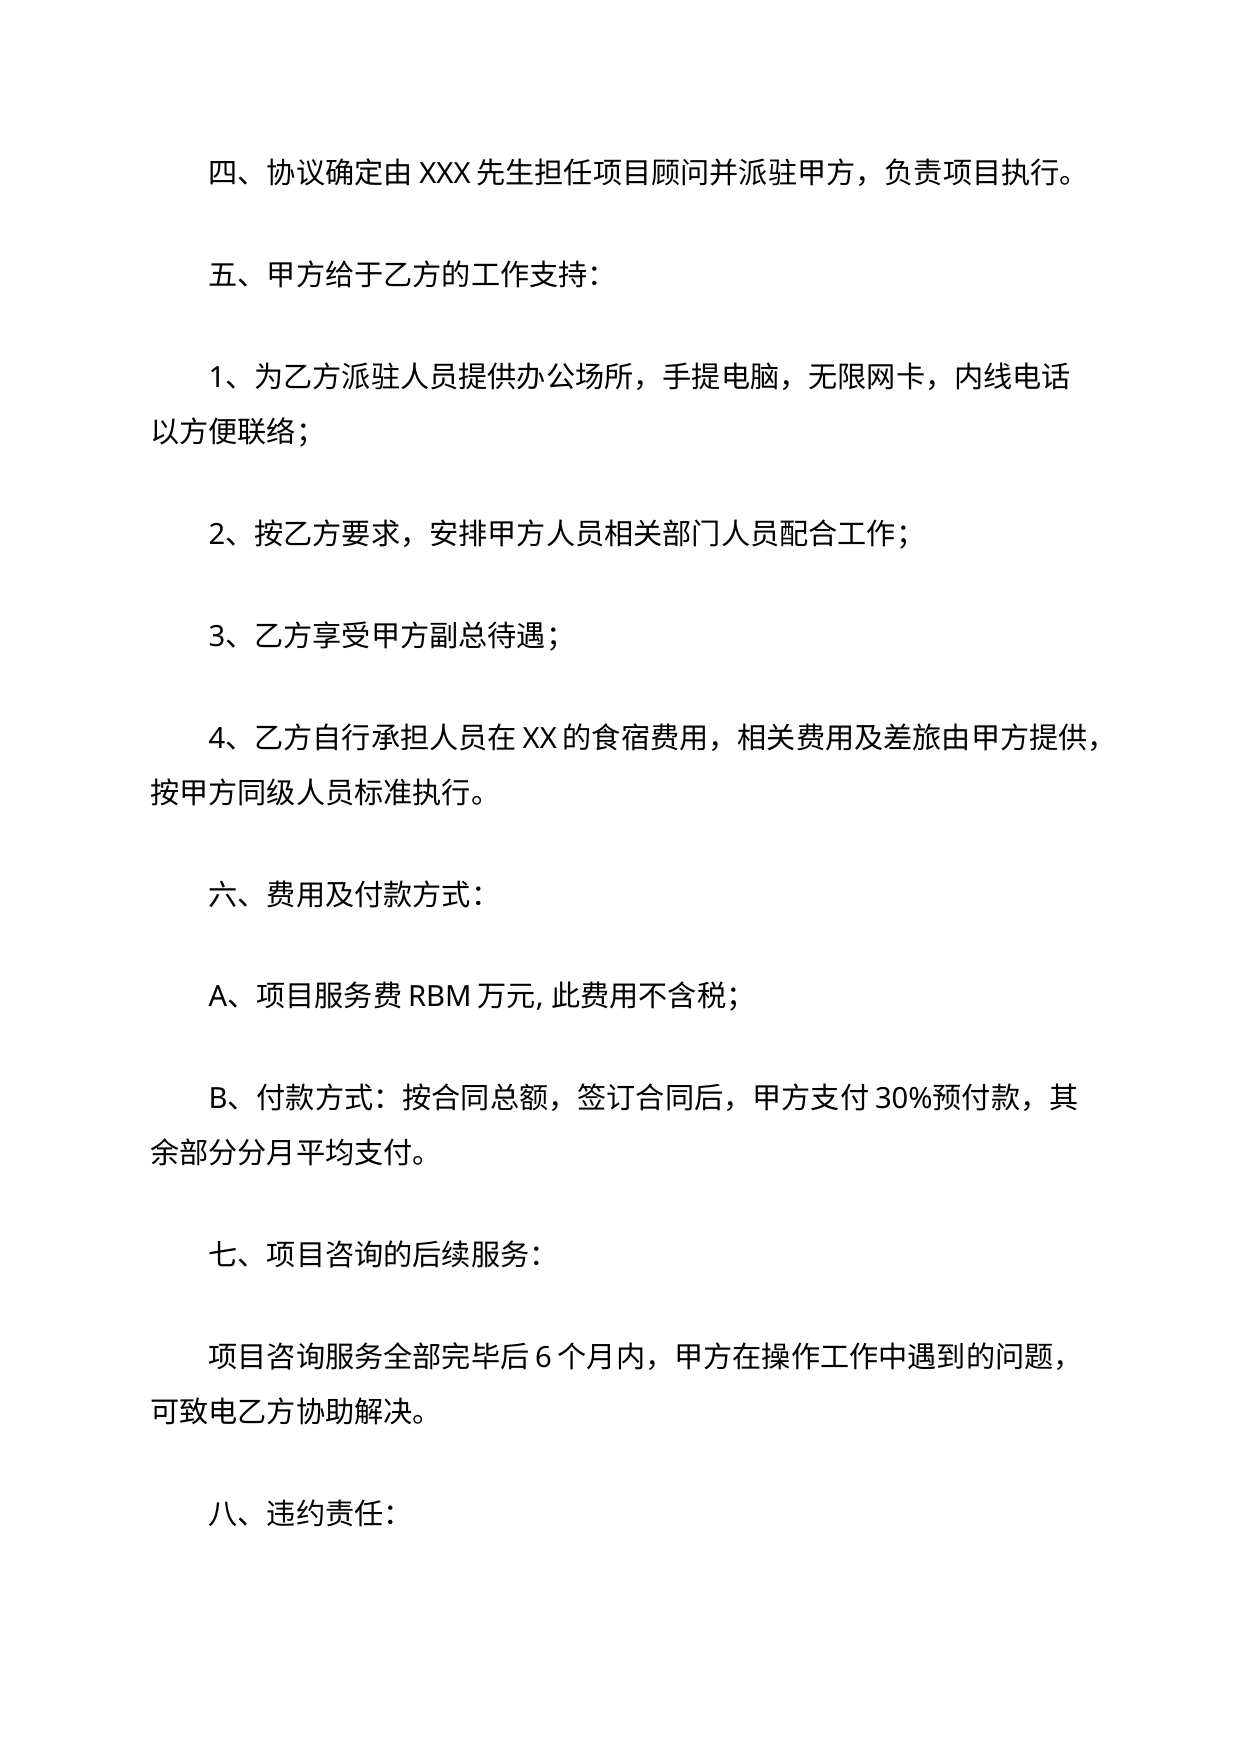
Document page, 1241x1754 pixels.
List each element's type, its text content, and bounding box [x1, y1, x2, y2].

text 3、乙方享受甲方副总待遇； [150, 612, 1090, 655]
text 4、乙方自行承担人员在XX的食宿费用，相关费用及差旅由甲方提供，按甲方同级人员标准执行。 [150, 714, 1090, 812]
text 五、甲方给于乙方的工作支持： [150, 252, 1090, 294]
text 项目咨询服务全部完毕后6个月内，甲方在操作工作中遇到的问题，可致电乙方协助解决。 [150, 1333, 1090, 1431]
text B、付款方式：按合同总额，签订合同后，甲方支付30%预付款，其余部分分月平均支付。 [150, 1075, 1090, 1172]
text 七、项目咨询的后续服务： [150, 1232, 1090, 1274]
text 八、违约责任： [150, 1490, 1090, 1533]
text 1、为乙方派驻人员提供办公场所，手提电脑，无限网卡，内线电话以方便联络； [150, 354, 1090, 451]
text 2、按乙方要求，安排甲方人员相关部门人员配合工作； [150, 511, 1090, 553]
text A、项目服务费RBM万元, 此费用不含税； [150, 973, 1090, 1015]
text 四、协议确定由 XXX先生担任项目顾问并派驻甲方，负责项目执行。 [150, 150, 1090, 192]
text 六、费用及付款方式： [150, 871, 1090, 913]
